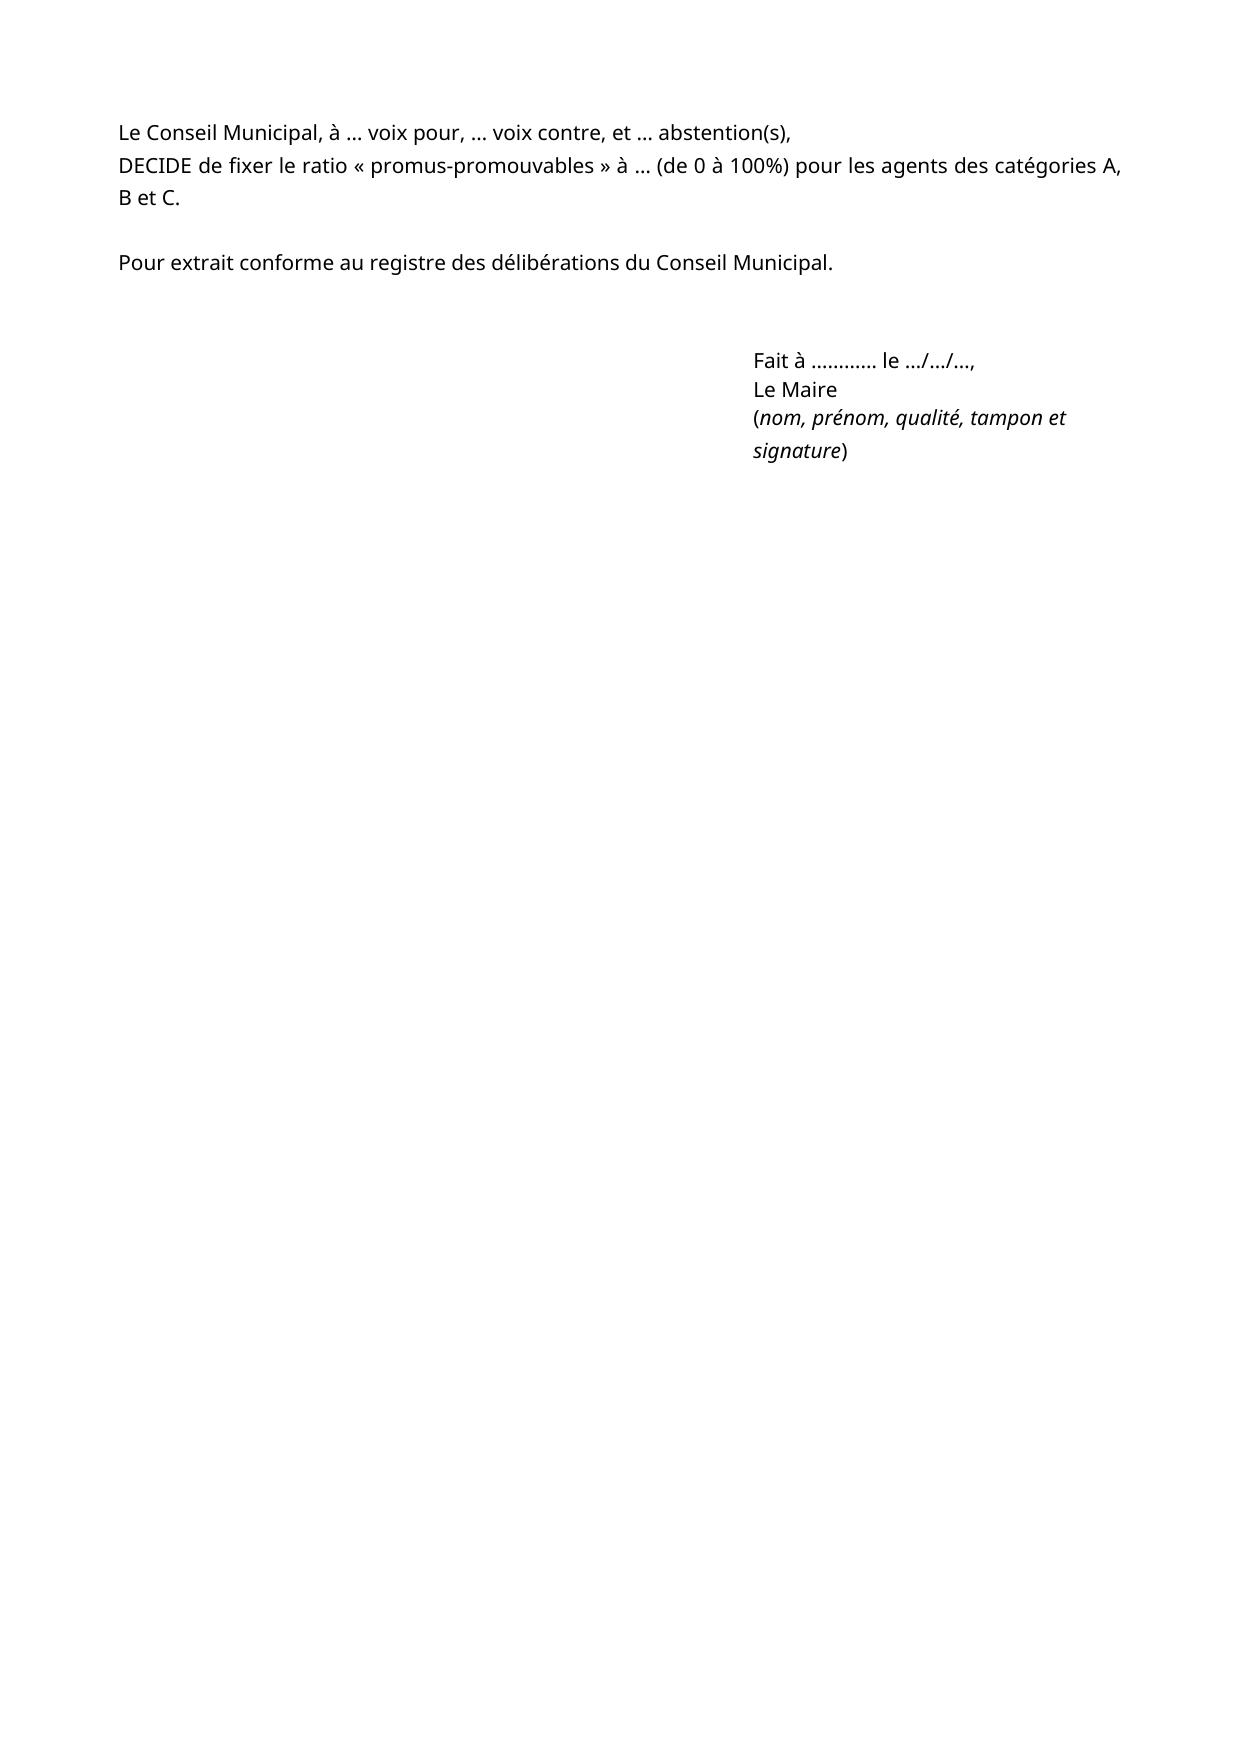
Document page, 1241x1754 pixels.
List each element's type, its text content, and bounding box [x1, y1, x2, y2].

text (nom, prénom, qualité, tampon et signature) [753, 403, 1122, 464]
text Pour extrait conforme au registre des délibérations du Conseil Municipal. [118, 248, 1122, 277]
text Le Conseil Municipal, à … voix pour, … voix contre, et … abstention(s), [118, 118, 1122, 147]
text Fait à ………… le …/…/…, [753, 346, 1122, 375]
text Le Maire [753, 375, 1122, 403]
text DECIDE de fixer le ratio « promus-promouvables » à … (de 0 à 100%) pour les agents des catégories A, B et C. [118, 151, 1122, 212]
